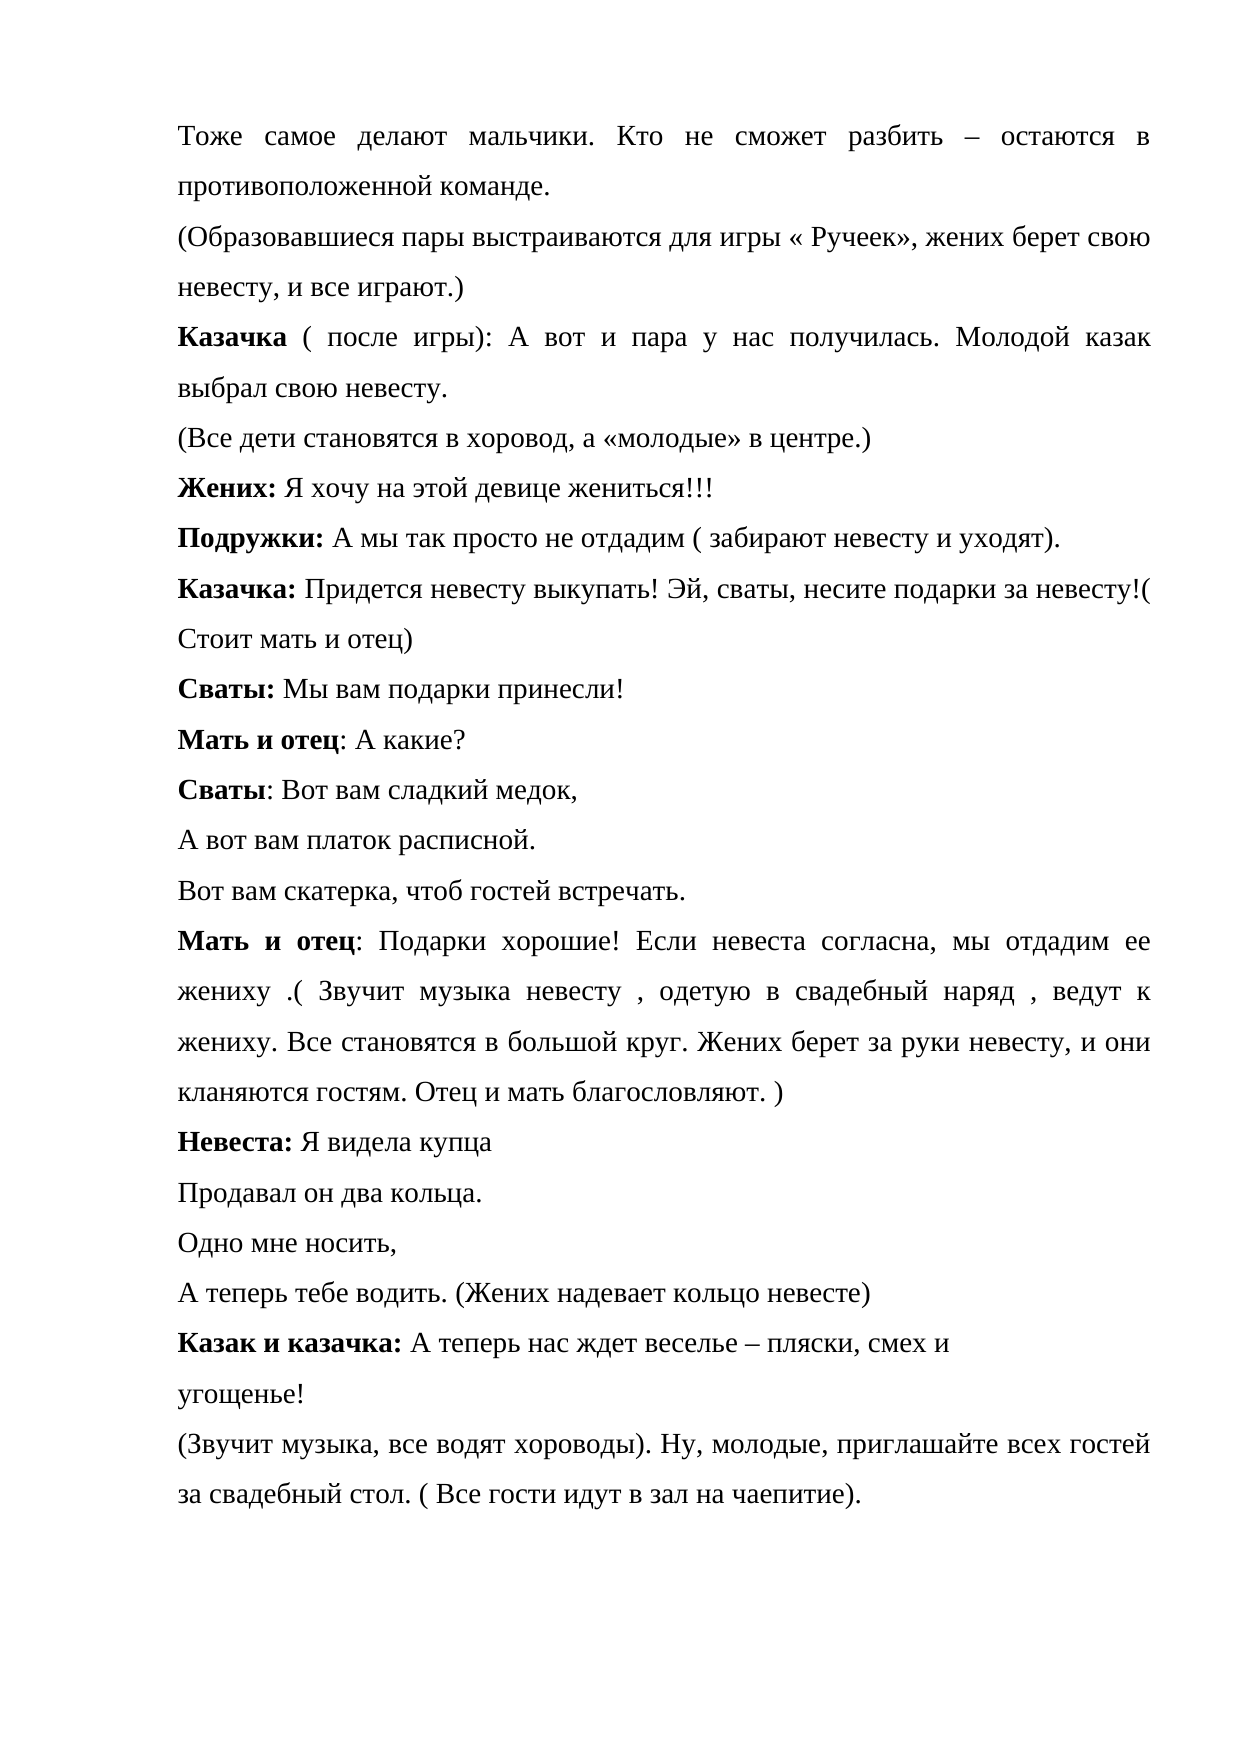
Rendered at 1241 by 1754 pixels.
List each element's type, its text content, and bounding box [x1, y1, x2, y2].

text Сваты: Мы вам подарки принесли! [177, 672, 1152, 705]
text Вот вам скатерка, чтоб гостей встречать. [177, 873, 1152, 906]
text Сваты: Вот вам сладкий медок, [177, 772, 1152, 806]
text (Звучит музыка, все водят хороводы). Ну, молодые, приглашайте всех гостей за свадебный стол. ( Все гости идут в зал на чаепитие). [177, 1426, 1152, 1510]
text А теперь тебе водить. (Жених надевает кольцо невесте) [177, 1275, 1152, 1309]
text Продавал он два кольца. [177, 1175, 1152, 1208]
text угощенье! [177, 1376, 1152, 1409]
text Мать и отец: А какие? [177, 722, 1152, 755]
text Подружки: А мы так просто не отдадим ( забирают невесту и уходят). [177, 521, 1152, 554]
text Жених: Я хочу на этой девице жениться!!! [177, 470, 1152, 504]
text Казак и казачка: А теперь нас ждет веселье – пляски, смех и [177, 1326, 1152, 1359]
text (Образовавшиеся пары выстраиваются для игры « Ручеек», жених берет свою невесту, и все играют.) [177, 219, 1152, 303]
text Казачка ( после игры): А вот и пара у нас получилась. Молодой казак выбрал свою невесту. [177, 319, 1152, 403]
text Невеста: Я видела купца [177, 1124, 1152, 1158]
text Мать и отец: Подарки хорошие! Если невеста согласна, мы отдадим ее жениху .( Звучит музыка невесту , одетую в свадебный наряд , ведут к жениху. Все становятся в большой круг. Жених берет за руки невесту, и они кланяются гостям. Отец и мать благословляют. ) [177, 923, 1152, 1108]
text Одно мне носить, [177, 1225, 1152, 1258]
text А вот вам платок расписной. [177, 822, 1152, 856]
text (Все дети становятся в хоровод, а «молодые» в центре.) [177, 420, 1152, 453]
text Казачка: Придется невесту выкупать! Эй, сваты, несите подарки за невесту!( Стоит мать и отец) [177, 571, 1152, 655]
text Тоже самое делают мальчики. Кто не сможет разбить – остаются в противоположенной команде. [177, 118, 1152, 202]
